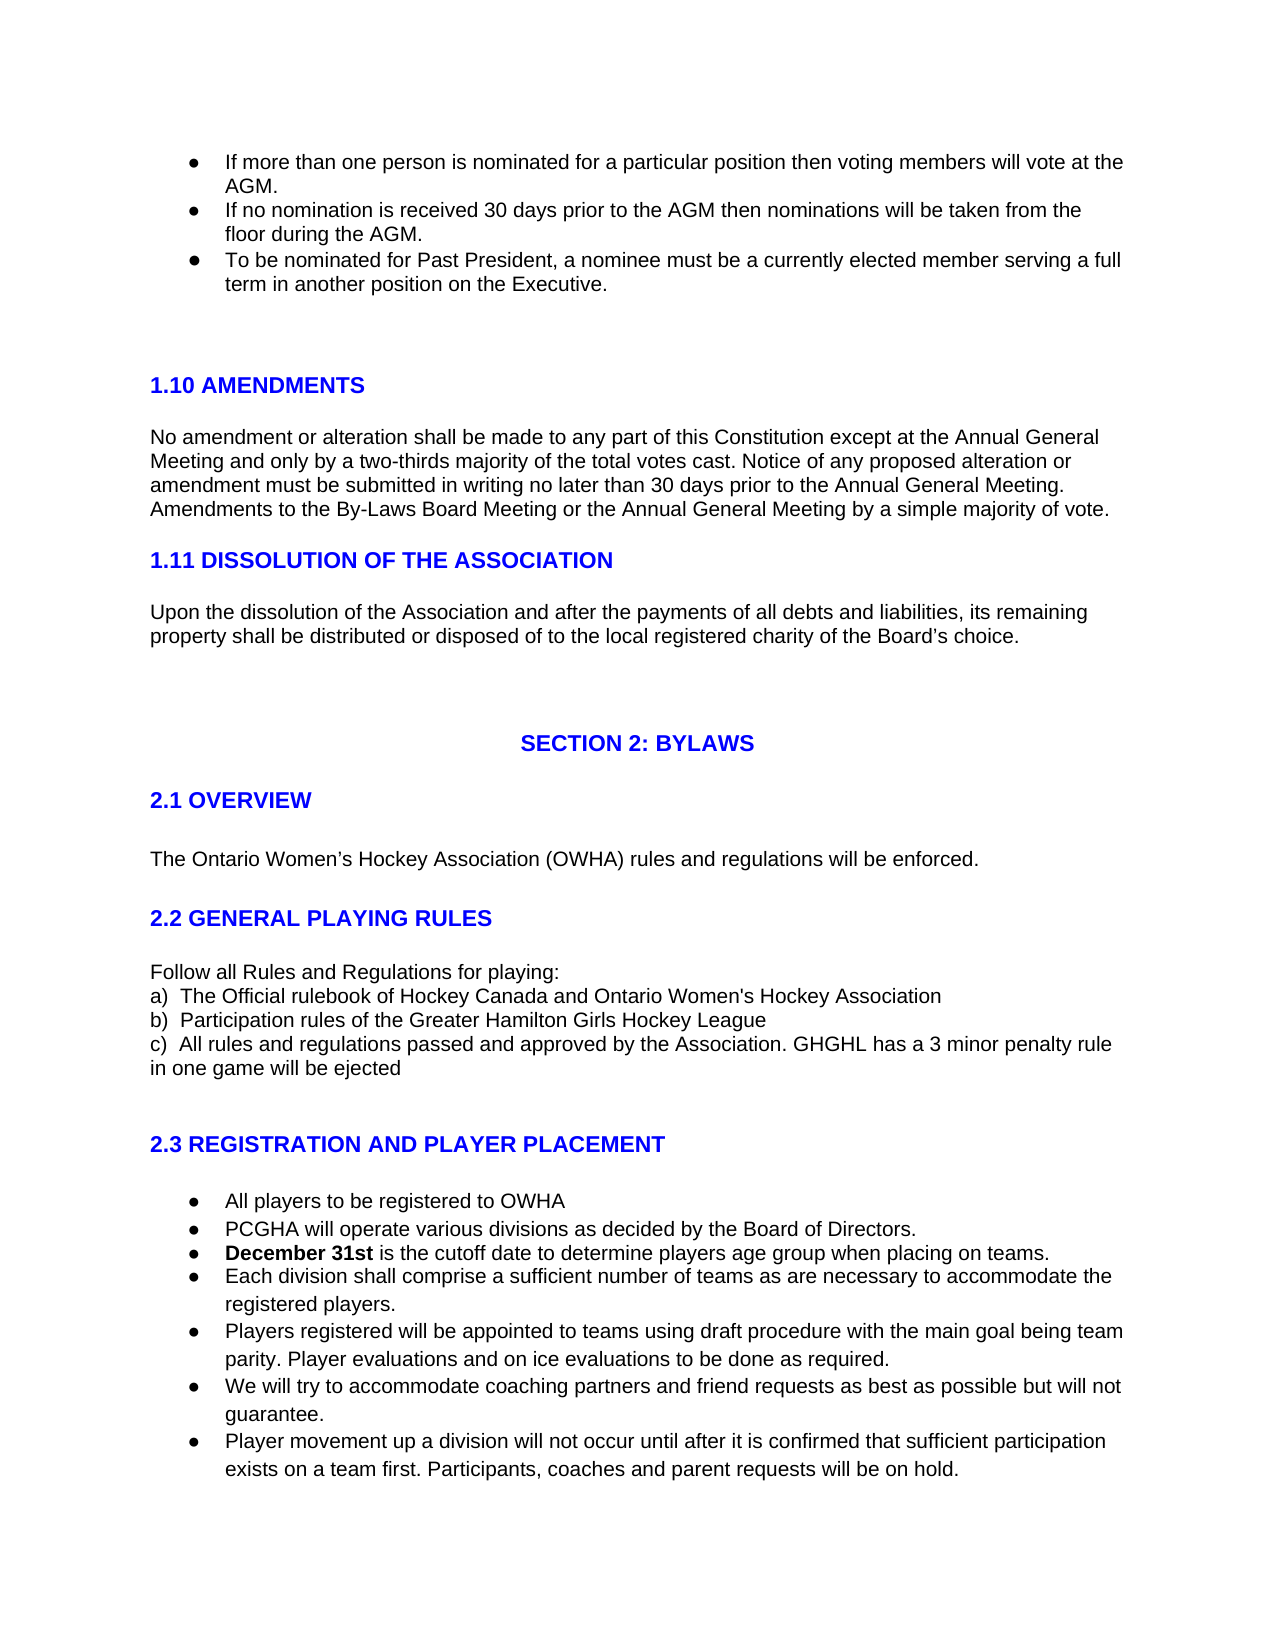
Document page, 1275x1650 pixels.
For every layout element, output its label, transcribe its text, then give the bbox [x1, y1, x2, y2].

list Player movement up a division will not occur until after it is confirmed that sufficient participation exists on a team first. Participants, coaches and parent requests will be on hold. [187, 1429, 1125, 1481]
text 1.10 AMENDMENTS No amendment or alteration shall be made to any part of this Constitution except at the Annual General Meeting and only by a two-thirds majority of the total votes cast. Notice of any proposed alteration or amendment must be submitted in writing no later than 30 days prior to the Annual General Meeting. Amendments to the By-Laws Board Meeting or the Annual General Meeting by a simple majority of vote. 1.11 DISSOLUTION OF THE ASSOCIATION Upon the dissolution of the Association and after the payments of all debts and liabilities, its remaining property shall be distributed or disposed of to the local registered charity of the Board’s choice. [150, 372, 1125, 674]
text SECTION 2: BYLAWS [150, 729, 1125, 756]
text 2.3 REGISTRATION AND PLAYER PLACEMENT [150, 1131, 1125, 1158]
list All players to be registered to OWHA [187, 1189, 1125, 1213]
list Each division shall comprise a sufficient number of teams as are necessary to accommodate the registered players. [187, 1264, 1125, 1316]
list Players registered will be appointed to teams using draft procedure with the main goal being team parity. Player evaluations and on ice evaluations to be done as required. [187, 1319, 1125, 1371]
list If no nomination is received 30 days prior to the AGM then nominations will be taken from the floor during the AGM. [187, 198, 1125, 246]
list December 31st is the cutoff date to determine players age group when placing on teams. [187, 1240, 1125, 1264]
text 2.2 GENERAL PLAYING RULES [150, 905, 1125, 931]
list If more than one person is nominated for a particular position then voting members will vote at the AGM. [187, 150, 1125, 198]
list We will try to accommodate coaching partners and friend requests as best as possible but will not guarantee. [187, 1374, 1125, 1426]
list PCGHA will operate various divisions as decided by the Board of Directors. [187, 1216, 1125, 1240]
text 2.1 OVERVIEW The Ontario Women’s Hockey Association (OWHA) rules and regulations will be enforced. [150, 787, 1125, 871]
list To be nominated for Past President, a nominee must be a currently elected member serving a full term in another position on the Executive. [187, 246, 1125, 296]
text Follow all Rules and Regulations for playing: a) The Official rulebook of Hockey Canada and Ontario Women's Hockey Association b) Participation rules of the Greater Hamilton Girls Hockey League c) All rules and regulations passed and approved by the Association. GHGHL has a 3 minor penalty rule in one game will be ejected [150, 960, 1125, 1106]
